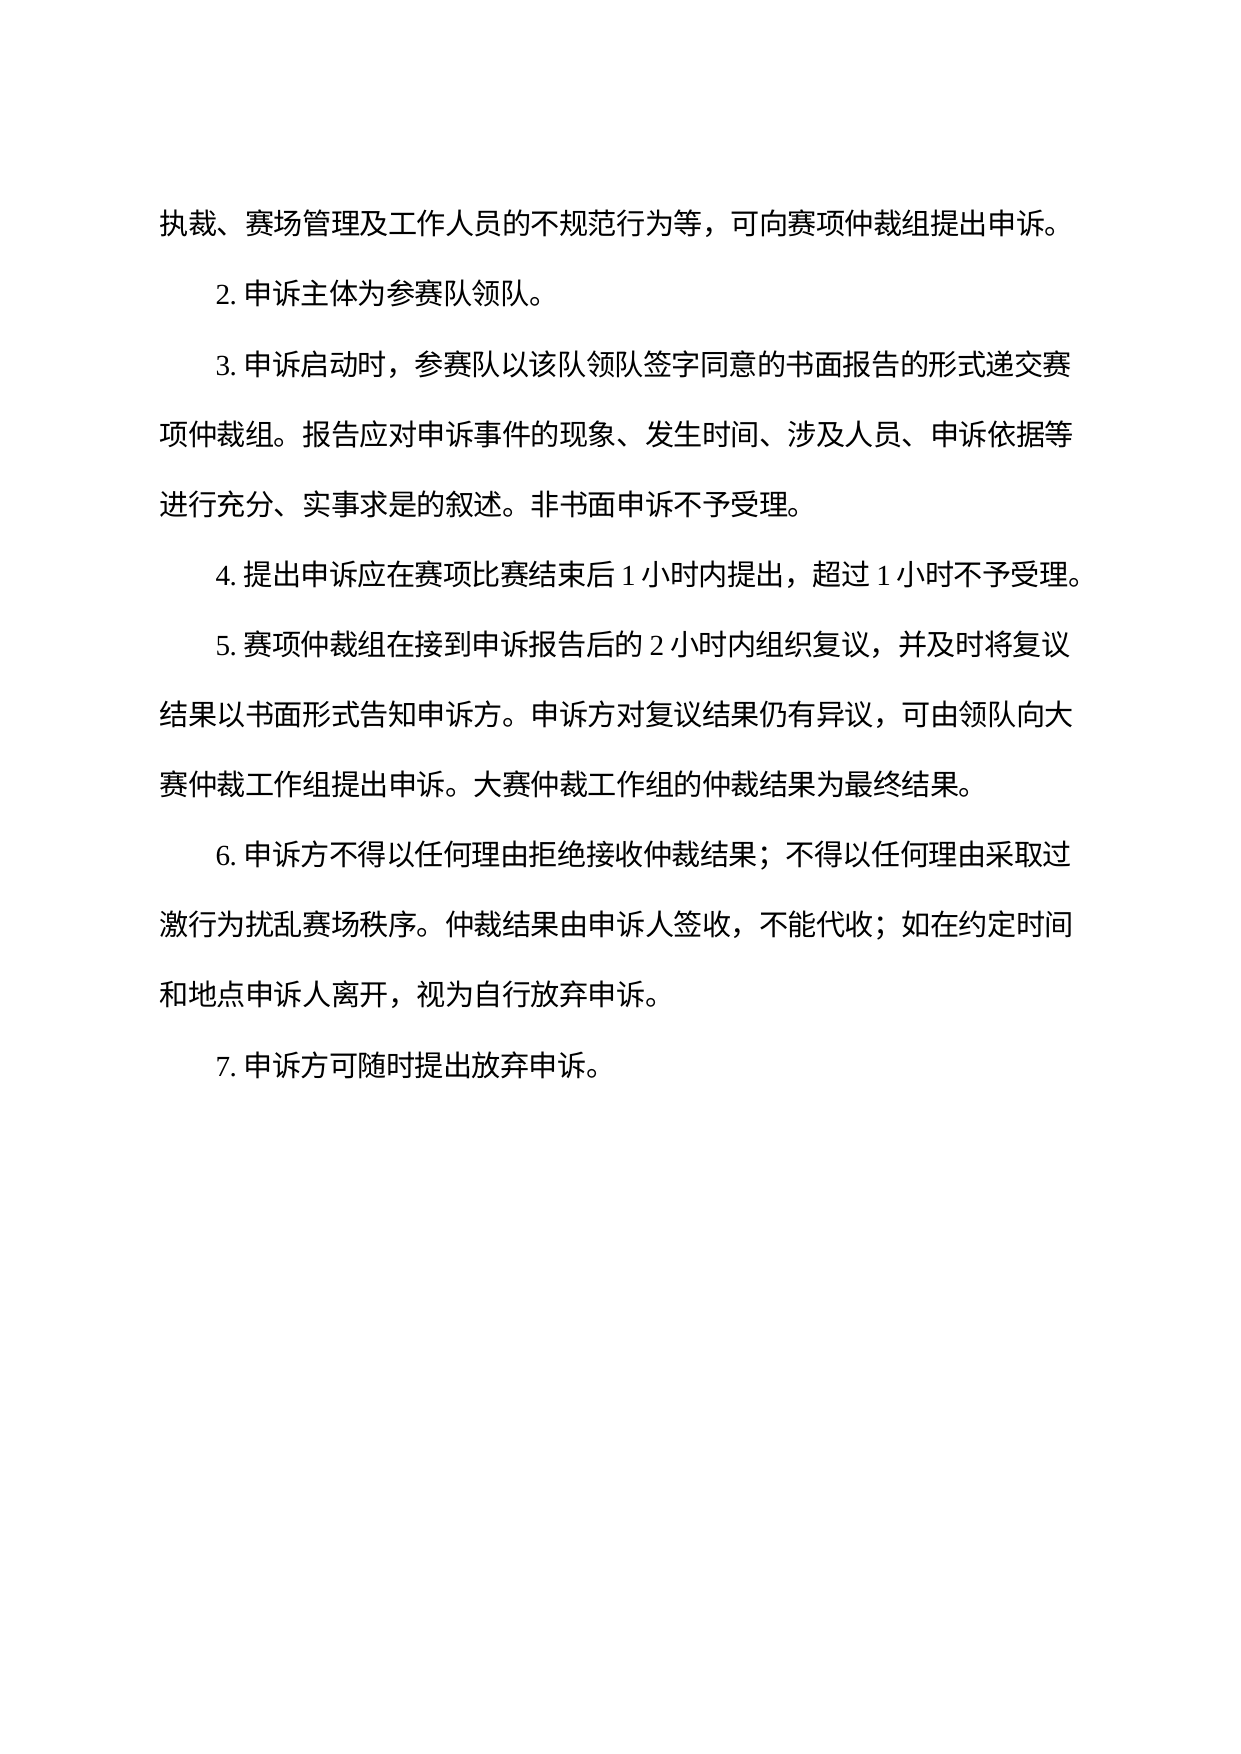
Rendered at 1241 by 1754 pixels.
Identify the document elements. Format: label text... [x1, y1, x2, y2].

text 4. 提出申诉应在赛项比赛结束后1小时内提出，超过1小时不予受理。 [159, 551, 1081, 594]
text 6. 申诉方不得以任何理由拒绝接收仲裁结果；不得以任何理由采取过激行为扰乱赛场秩序。仲裁结果由申诉人签收，不能代收；如在约定时间和地点申诉人离开，视为自行放弃申诉。 [159, 832, 1081, 1014]
text 7. 申诉方可随时提出放弃申诉。 [159, 1042, 1081, 1084]
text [159, 201, 1081, 243]
text 3. 申诉启动时，参赛队以该队领队签字同意的书面报告的形式递交赛项仲裁组。报告应对申诉事件的现象、发生时间、涉及人员、申诉依据等进行充分、实事求是的叙述。非书面申诉不予受理。 [159, 341, 1081, 523]
text 2. 申诉主体为参赛队领队。 [159, 271, 1081, 313]
text 5. 赛项仲裁组在接到申诉报告后的2小时内组织复议，并及时将复议结果以书面形式告知申诉方。申诉方对复议结果仍有异议，可由领队向大赛仲裁工作组提出申诉。大赛仲裁工作组的仲裁结果为最终结果。 [159, 621, 1081, 804]
